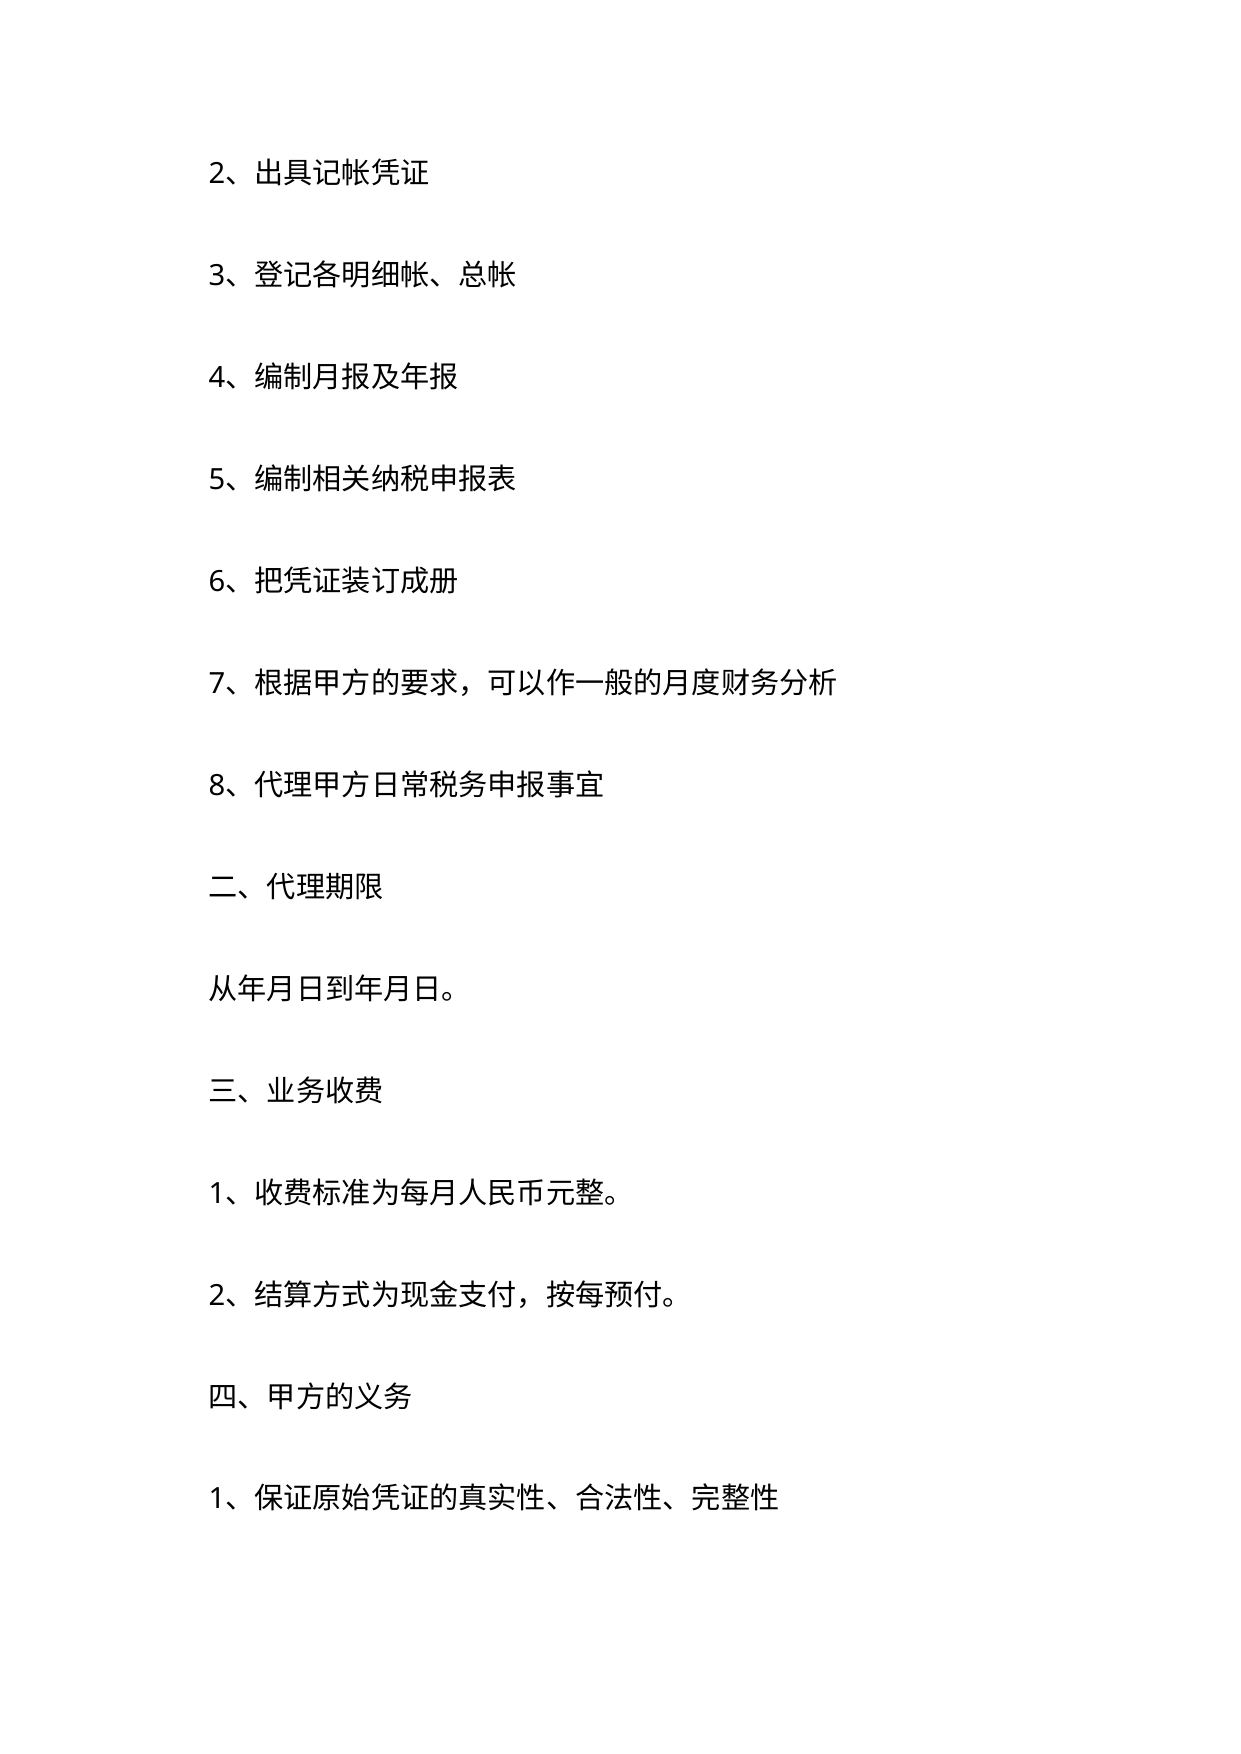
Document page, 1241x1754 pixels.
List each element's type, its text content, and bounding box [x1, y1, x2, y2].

text 三、业务收费 [150, 1067, 1090, 1110]
text 4、编制月报及年报 [150, 354, 1090, 396]
text 8、代理甲方日常税务申报事宜 [150, 762, 1090, 804]
text 二、代理期限 [150, 864, 1090, 906]
text 2、出具记帐凭证 [150, 150, 1090, 192]
text 6、把凭证装订成册 [150, 558, 1090, 600]
text 2、结算方式为现金支付，按每预付。 [150, 1271, 1090, 1313]
text 7、根据甲方的要求，可以作一般的月度财务分析 [150, 660, 1090, 702]
text 1、保证原始凭证的真实性、合法性、完整性 [150, 1475, 1090, 1517]
text 四、甲方的义务 [150, 1373, 1090, 1415]
text 3、登记各明细帐、总帐 [150, 252, 1090, 294]
text 1、收费标准为每月人民币元整。 [150, 1169, 1090, 1212]
text 5、编制相关纳税申报表 [150, 456, 1090, 498]
text 从年月日到年月日。 [150, 966, 1090, 1008]
